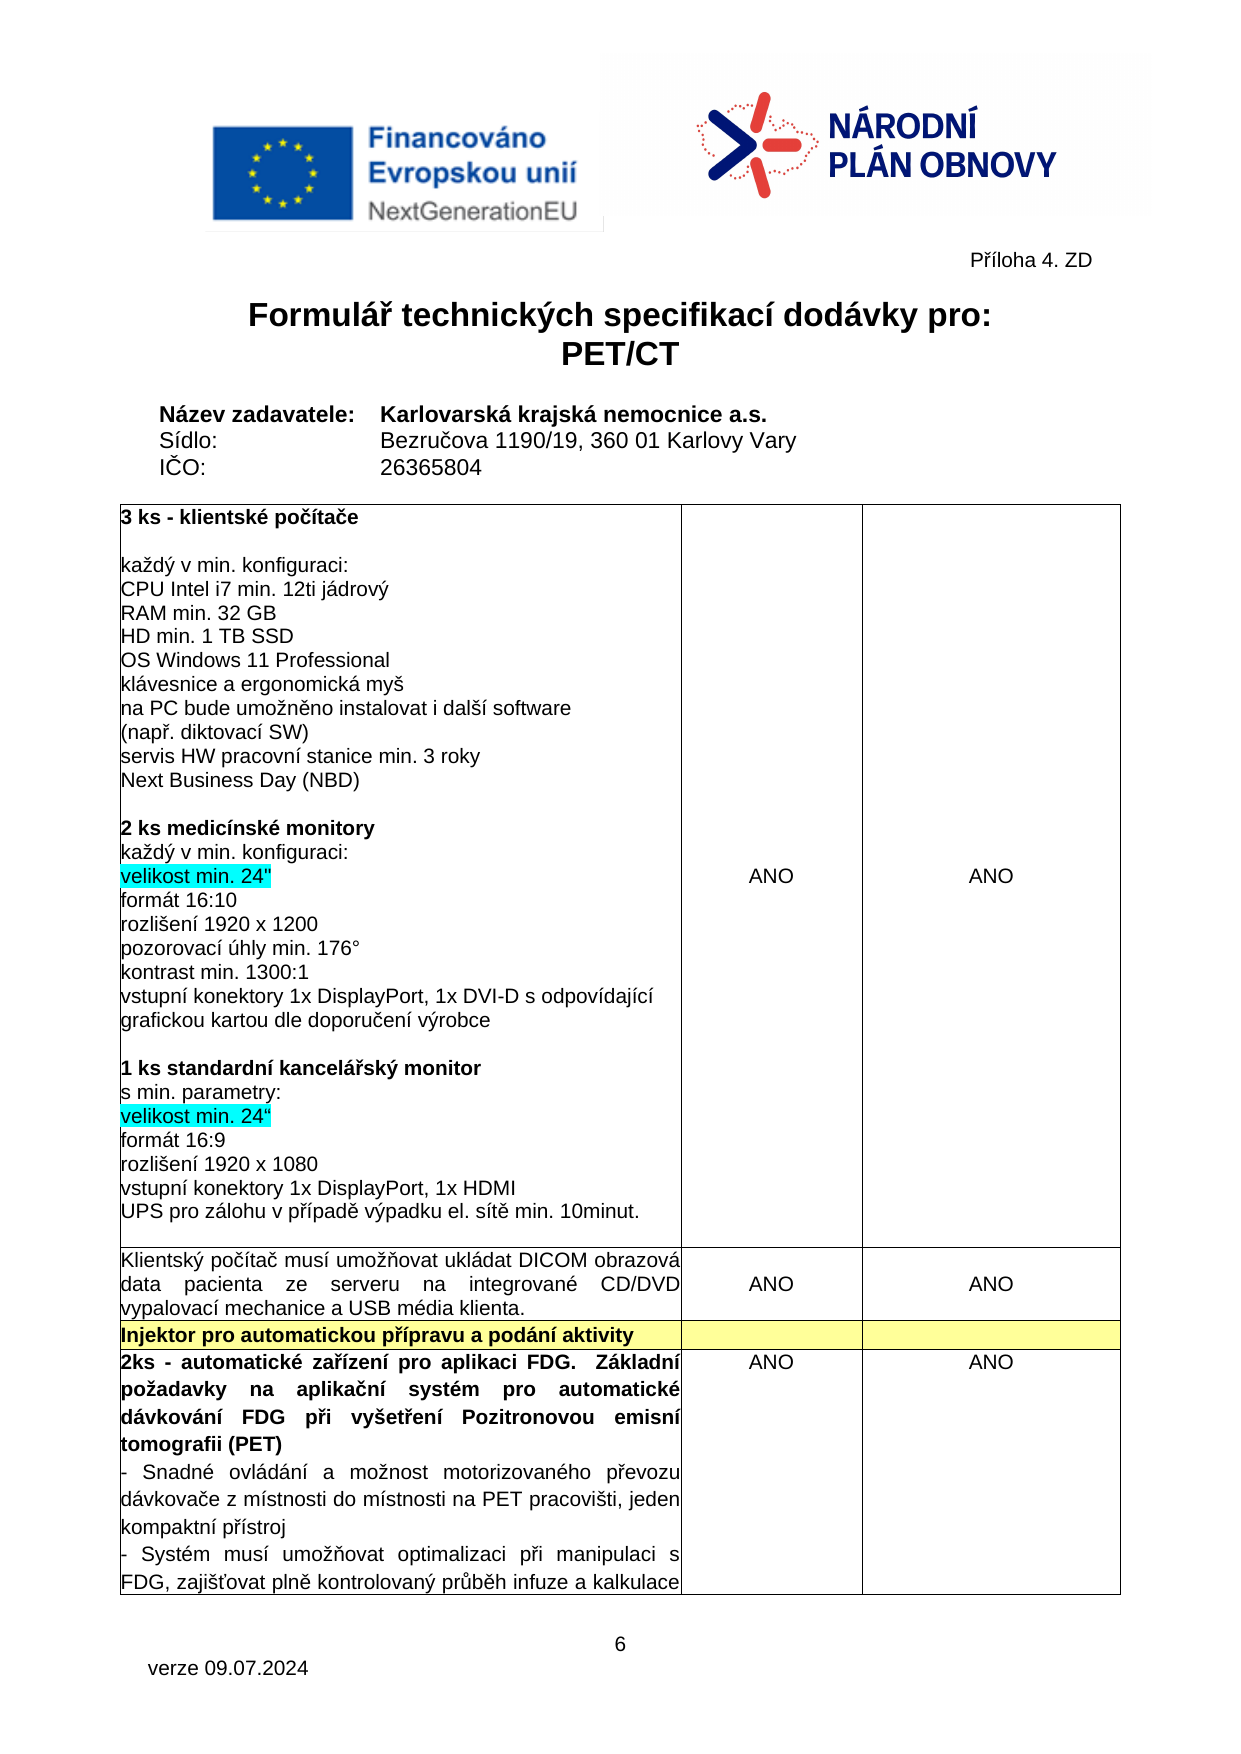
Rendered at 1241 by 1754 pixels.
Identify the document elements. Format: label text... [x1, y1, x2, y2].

table_cell Klientský počítač musí umožňovat ukládat DICOM obrazová data pacienta ze serveru na integrované CD/DVD vypalovací mechanice a USB média klienta. [121, 1248, 681, 1320]
picture [203, 53, 1152, 230]
table_cell ANO [682, 1248, 862, 1320]
table_cell [682, 1321, 862, 1349]
table_cell Injektor pro automatickou přípravu a podání aktivity [121, 1321, 681, 1349]
table_cell [863, 1321, 1120, 1349]
table_cell ANO [682, 505, 862, 1247]
table_cell ANO [863, 1350, 1120, 1594]
table_cell ANO [682, 1350, 862, 1594]
table_cell ANO [863, 505, 1120, 1247]
table_cell 3 ks - klientské počítače každý v min. konfiguraci: CPU Intel i7 min. 12ti jádrový RAM min. 32 GB HD min. 1 TB SSD OS Windows 11 Professional klávesnice a ergonomická myš na PC bude umožněno instalovat i další software (např. diktovací SW) servis HW pracovní stanice min. 3 roky Next Business Day (NBD) 2 ks medicínské monitory každý v min. konfiguraci: velikost min. 24" formát 16:10 rozlišení 1920 x 1200 pozorovací úhly min. 176° kontrast min. 1300:1 vstupní konektory 1x DisplayPort, 1x DVI-D s odpovídající grafickou kartou dle doporučení výrobce 1 ks standardní kancelářský monitor s min. parametry: velikost min. 24“ formát 16:9 rozlišení 1920 x 1080 vstupní konektory 1x DisplayPort, 1x HDMI UPS pro zálohu v případě výpadku el. sítě min. 10minut. [121, 505, 681, 1247]
table_cell ANO [863, 1248, 1120, 1320]
